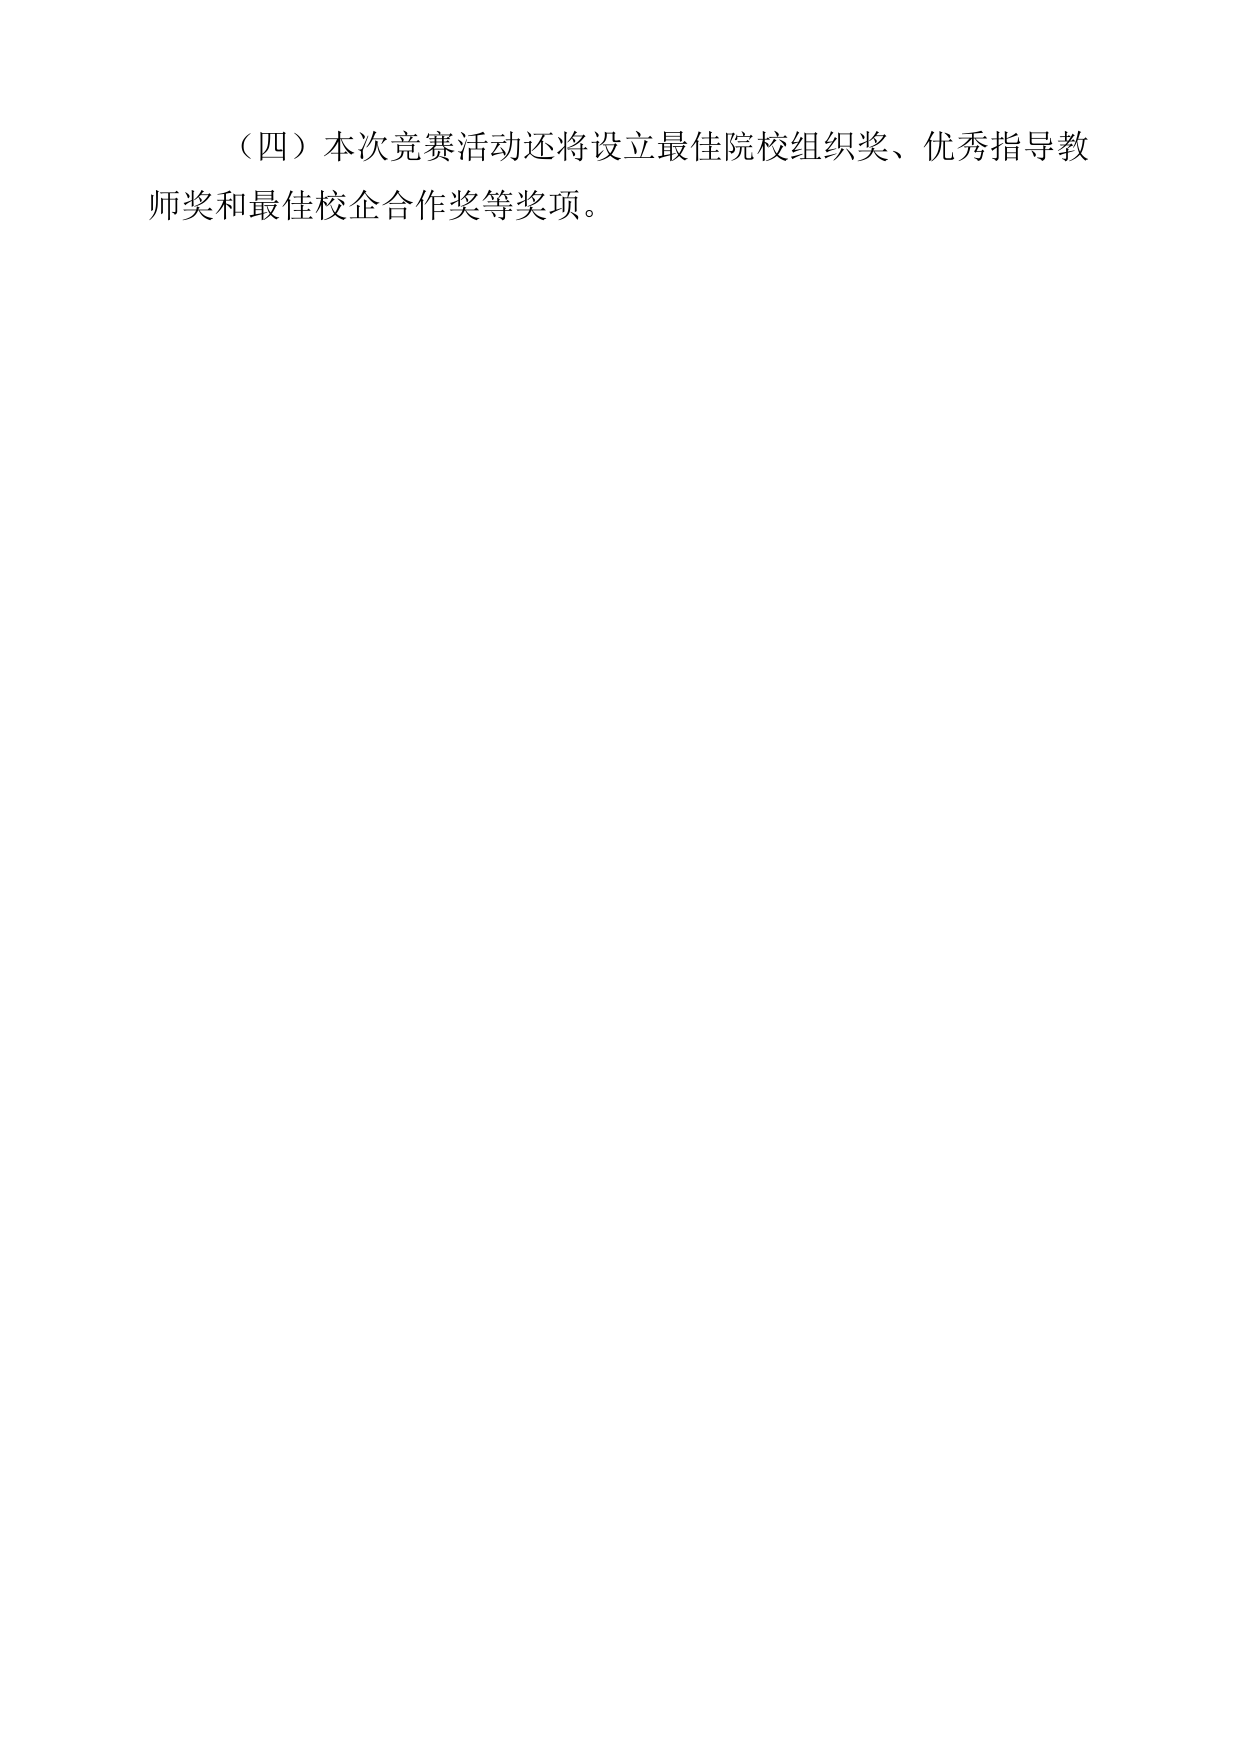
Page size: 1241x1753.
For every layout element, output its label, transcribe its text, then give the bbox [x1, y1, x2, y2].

list （四）本次竞赛活动还将设立最佳院校组织奖、优秀指导教 [222, 132, 1234, 166]
list 师奖和最佳校企合作奖等奖项。 [147, 166, 1234, 231]
